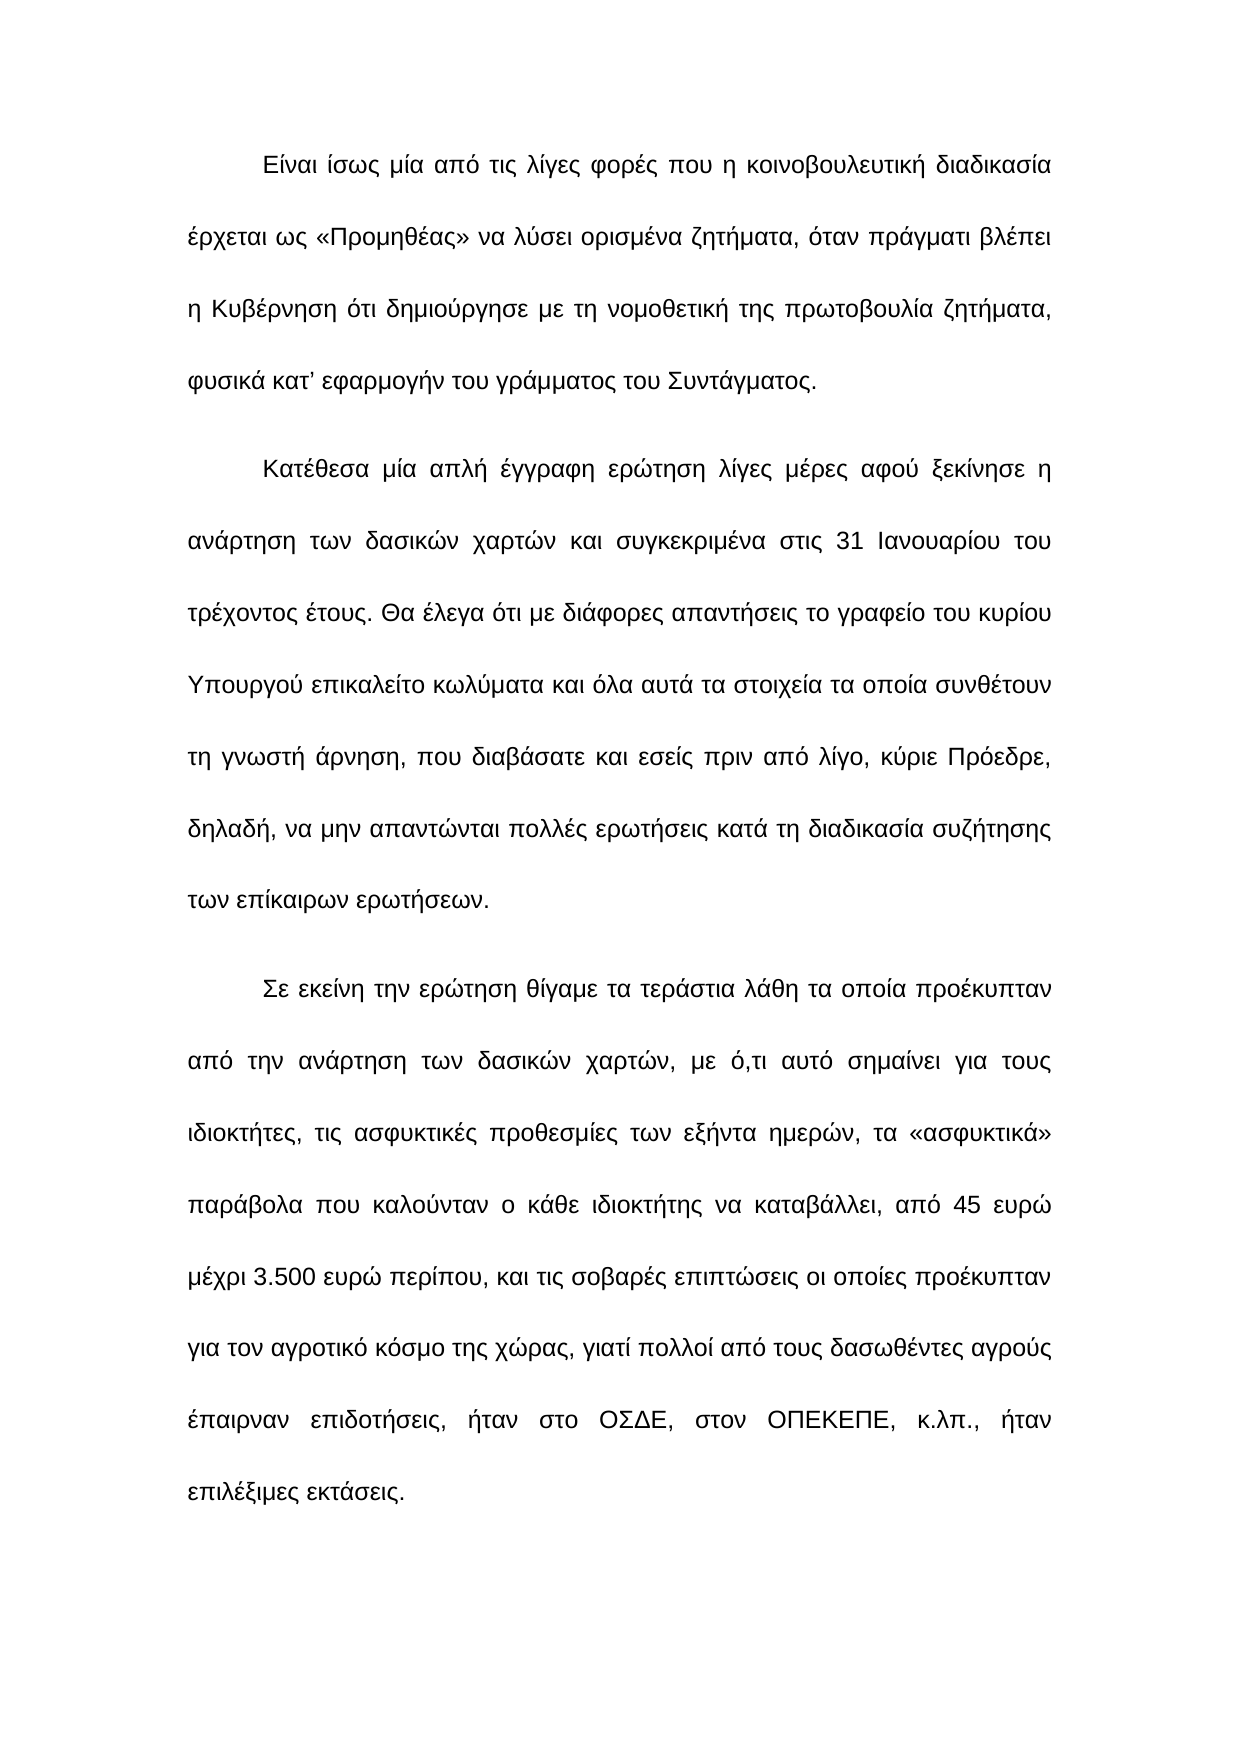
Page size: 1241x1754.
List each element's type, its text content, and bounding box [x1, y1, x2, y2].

text Κατέθεσα μία απλή έγγραφη ερώτηση λίγες μέρες αφού ξεκίνησε η ανάρτηση των δασικών χαρτών και συγκεκριμένα στις 31 Ιανουαρίου του τρέχοντος έτους. Θα έλεγα ότι με διάφορες απαντήσεις το γραφείο του κυρίου Υπουργού επικαλείτο κωλύματα και όλα αυτά τα στοιχεία τα οποία συνθέτουν τη γνωστή άρνηση, που διαβάσατε και εσείς πριν από λίγο, κύριε Πρόεδρε, δηλαδή, να μην απαντώνται πολλές ερωτήσεις κατά τη διαδικασία συζήτησης των επίκαιρων ερωτήσεων. [187, 454, 1053, 914]
text Είναι ίσως μία από τις λίγες φορές που η κοινοβουλευτική διαδικασία έρχεται ως «Προμηθέας» να λύσει ορισμένα ζητήματα, όταν πράγματι βλέπει η Κυβέρνηση ότι δημιούργησε με τη νομοθετική της πρωτοβουλία ζητήματα, φυσικά κατ’ εφαρμογήν του γράμματος του Συντάγματος. [187, 150, 1053, 394]
text Σε εκείνη την ερώτηση θίγαμε τα τεράστια λάθη τα οποία προέκυπταν από την ανάρτηση των δασικών χαρτών, με ό,τι αυτό σημαίνει για τους ιδιοκτήτες, τις ασφυκτικές προθεσμίες των εξήντα ημερών, τα «ασφυκτικά» παράβολα που καλούνταν ο κάθε ιδιοκτήτης να καταβάλλει, από 45 ευρώ μέχρι 3.500 ευρώ περίπου, και τις σοβαρές επιπτώσεις οι οποίες προέκυπταν για τον αγροτικό κόσμο της χώρας, γιατί πολλοί από τους δασωθέντες αγρούς έπαιρναν επιδοτήσεις, ήταν στο ΟΣΔΕ, στον ΟΠΕΚΕΠΕ, κ.λπ., ήταν επιλέξιμες εκτάσεις. [187, 974, 1053, 1506]
